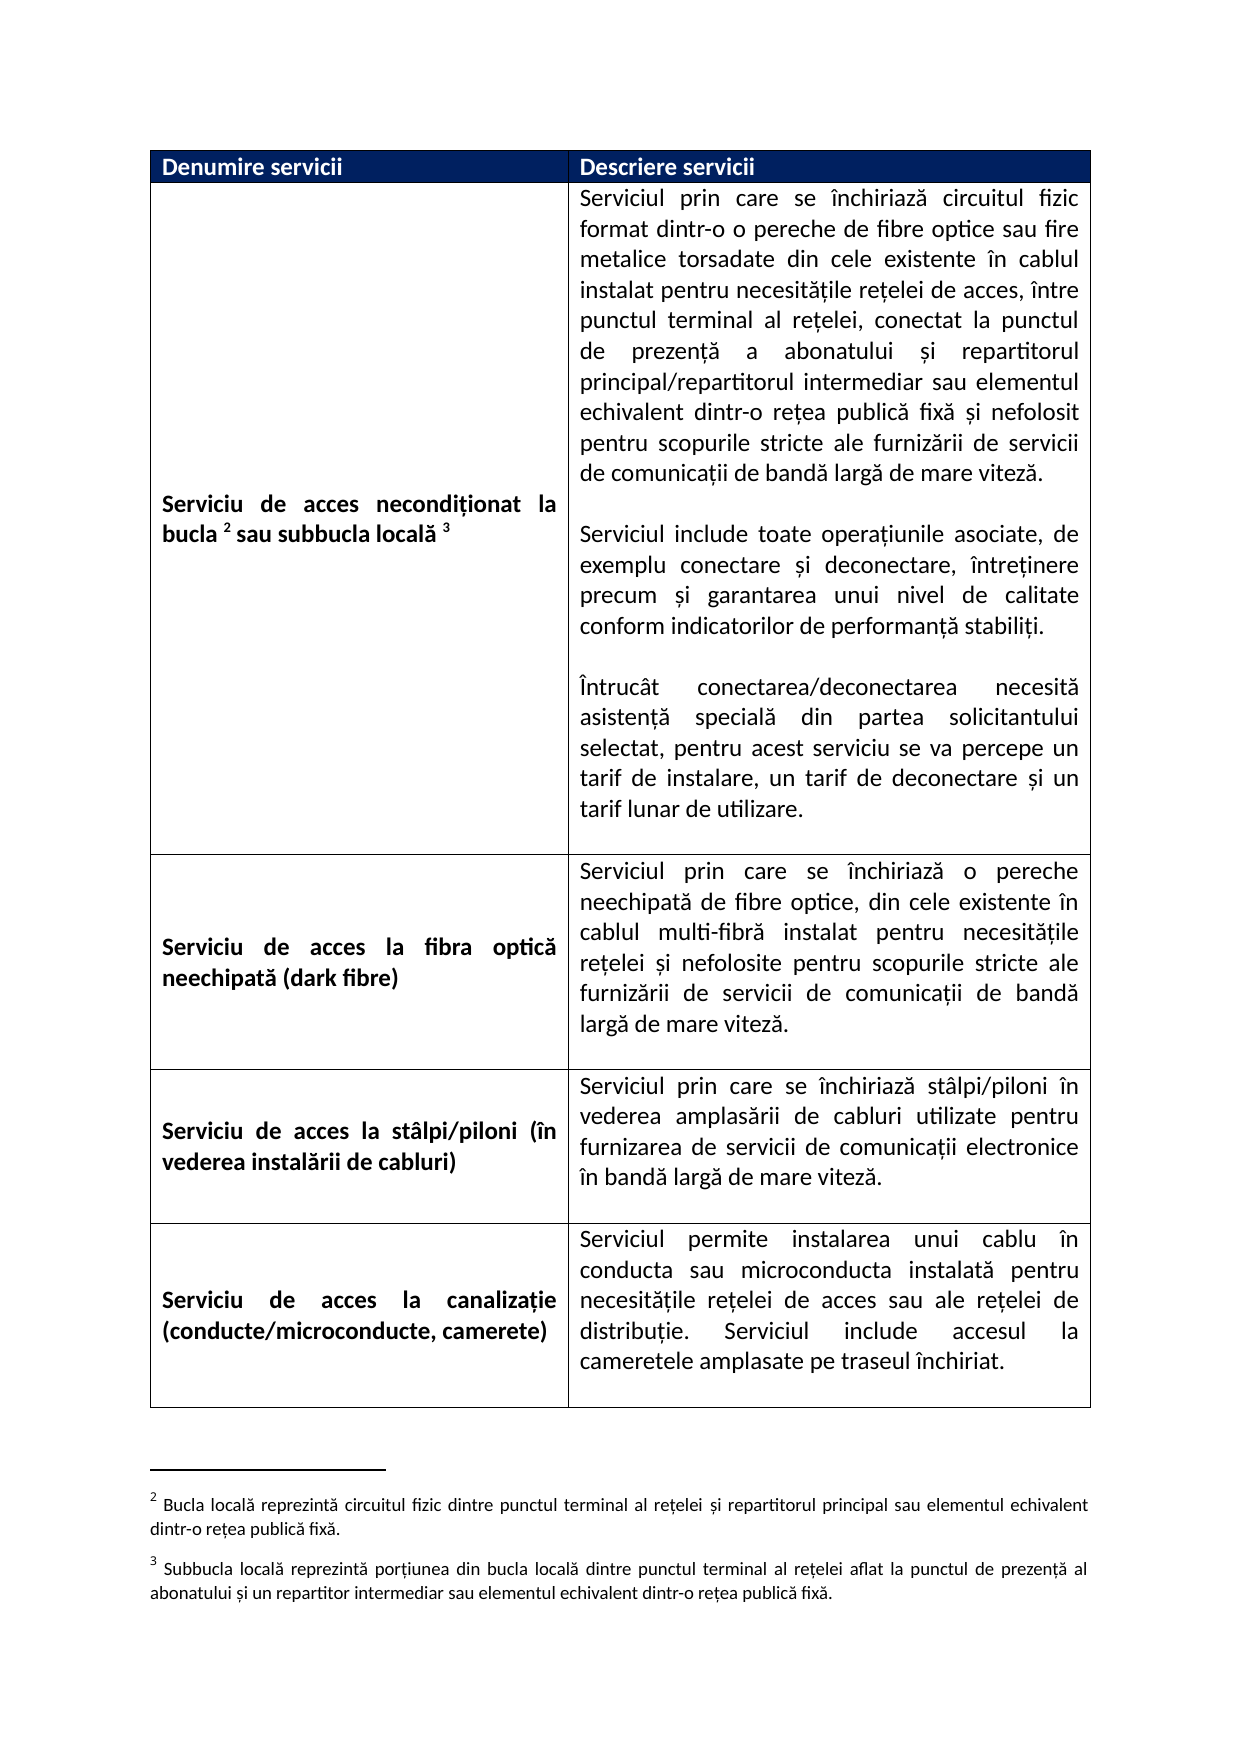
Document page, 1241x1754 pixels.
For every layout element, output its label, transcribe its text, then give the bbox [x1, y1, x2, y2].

table_cell Serviciul prin care se închiriază circuitul fizic format dintr-o o pereche de fibre optice sau fire metalice torsadate din cele existente în cablul instalat pentru necesitățile rețelei de acces, între punctul terminal al rețelei, conectat la punctul de prezență a abonatului și repartitorul principal/repartitorul intermediar sau elementul echivalent dintr-o rețea publică fixă și nefolosit pentru scopurile stricte ale furnizării de servicii de comunicații de bandă largă de mare viteză. Serviciul include toate operațiunile asociate, de exemplu conectare și deconectare, întreținere precum și garantarea unui nivel de calitate conform indicatorilor de performanță stabiliți. Întrucât conectarea/deconectarea necesită asistență specială din partea solicitantului selectat, pentru acest serviciu se va percepe un tarif de instalare, un tarif de deconectare și un tarif lunar de utilizare. [569, 183, 1090, 854]
table_cell Serviciu de acces necondiționat la bucla sau subbucla locală [151, 183, 568, 854]
table_cell Serviciul permite instalarea unui cablu în conducta sau microconducta instalată pentru necesitățile rețelei de acces sau ale rețelei de distribuție. Serviciul include accesul la cameretele amplasate pe traseul închiriat. [569, 1224, 1090, 1407]
table_header Denumire servicii [151, 151, 568, 182]
table_cell Serviciu de acces la fibra optică neechipată (dark fibre) [151, 855, 568, 1069]
table_cell Serviciul prin care se închiriază o pereche neechipată de fibre optice, din cele existente în cablul multi-fibră instalat pentru necesitățile rețelei și nefolosite pentru scopurile stricte ale furnizării de servicii de comunicații de bandă largă de mare viteză. [569, 855, 1090, 1069]
table_cell Serviciul prin care se închiriază stâlpi/piloni în vederea amplasării de cabluri utilizate pentru furnizarea de servicii de comunicații electronice în bandă largă de mare viteză. [569, 1070, 1090, 1222]
table_header Descriere servicii [569, 151, 1090, 182]
table_cell Serviciu de acces la canalizație (conducte/microconducte, camerete) [151, 1224, 568, 1407]
table_cell Serviciu de acces la stâlpi/piloni (în vederea instalării de cabluri) [151, 1070, 568, 1222]
